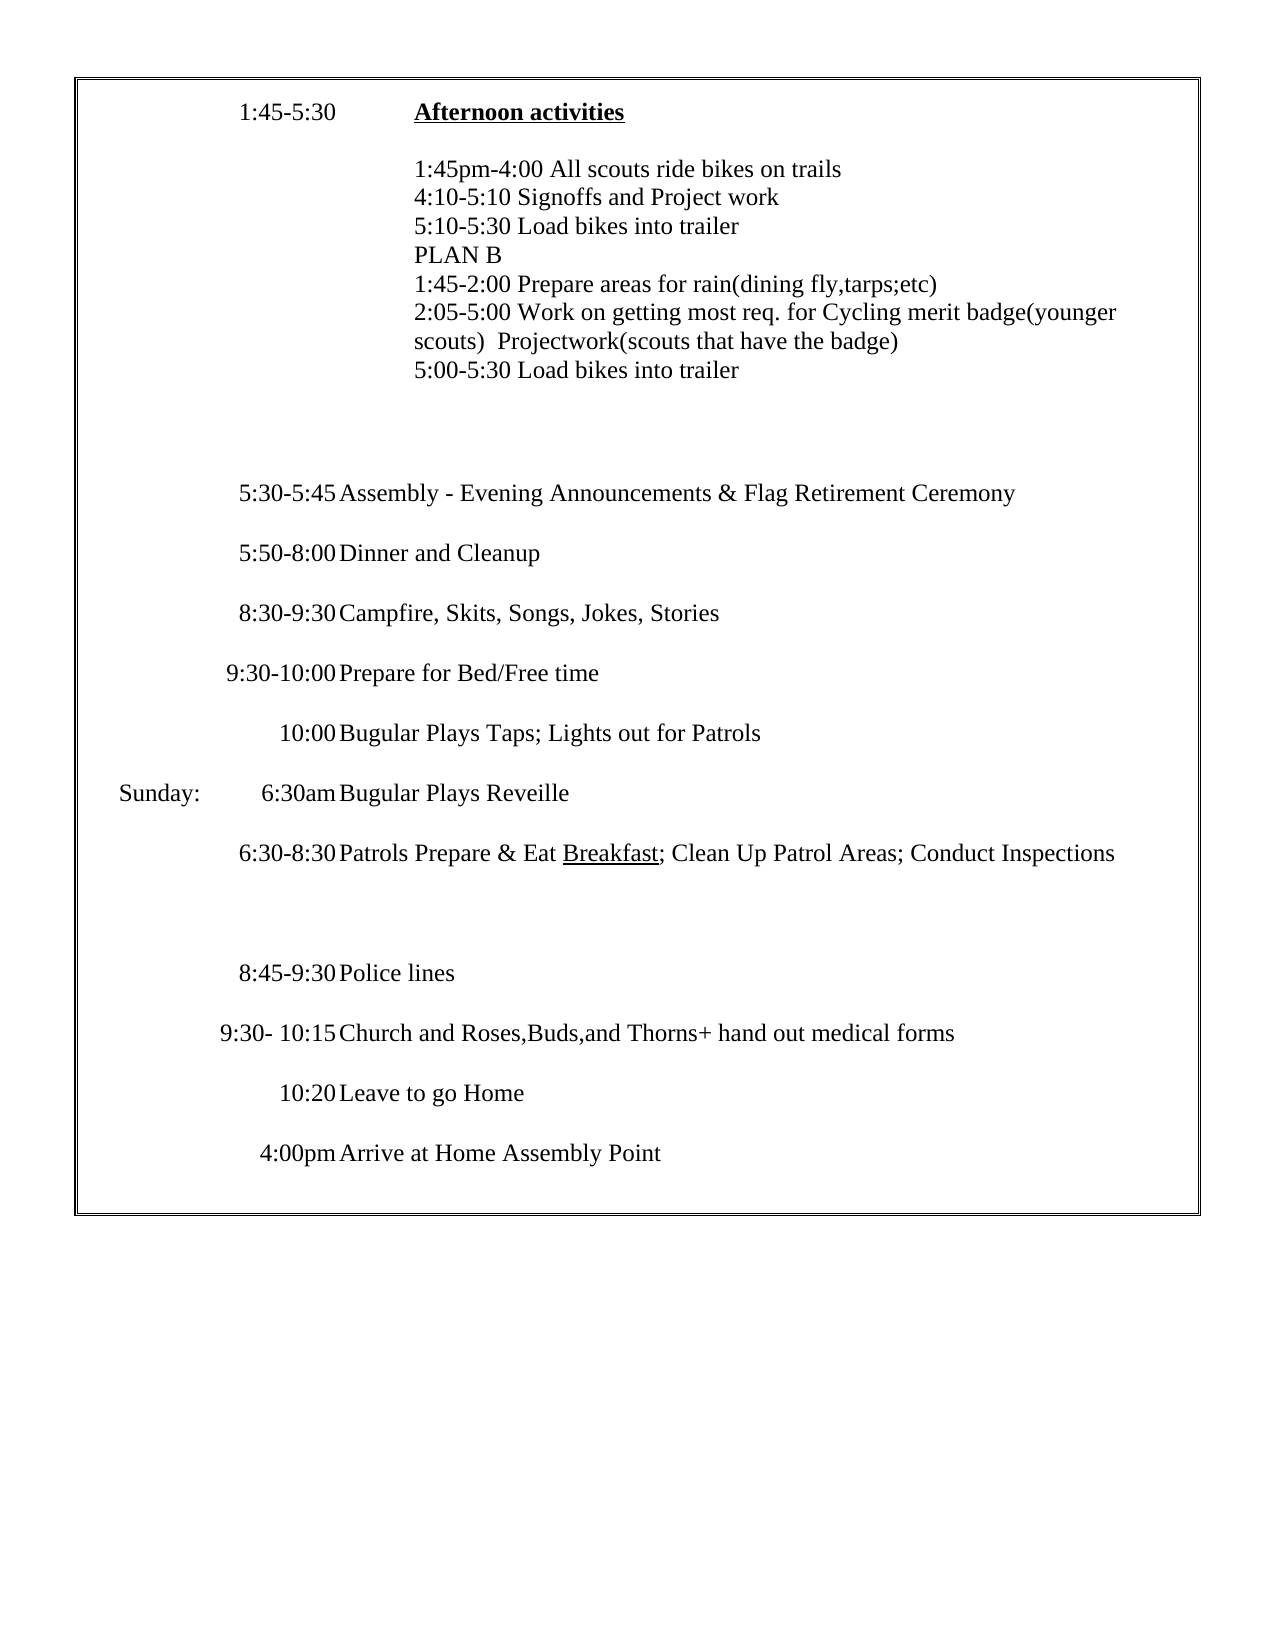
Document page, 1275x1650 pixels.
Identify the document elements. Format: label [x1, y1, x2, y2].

table_header [78, 80, 1198, 1213]
